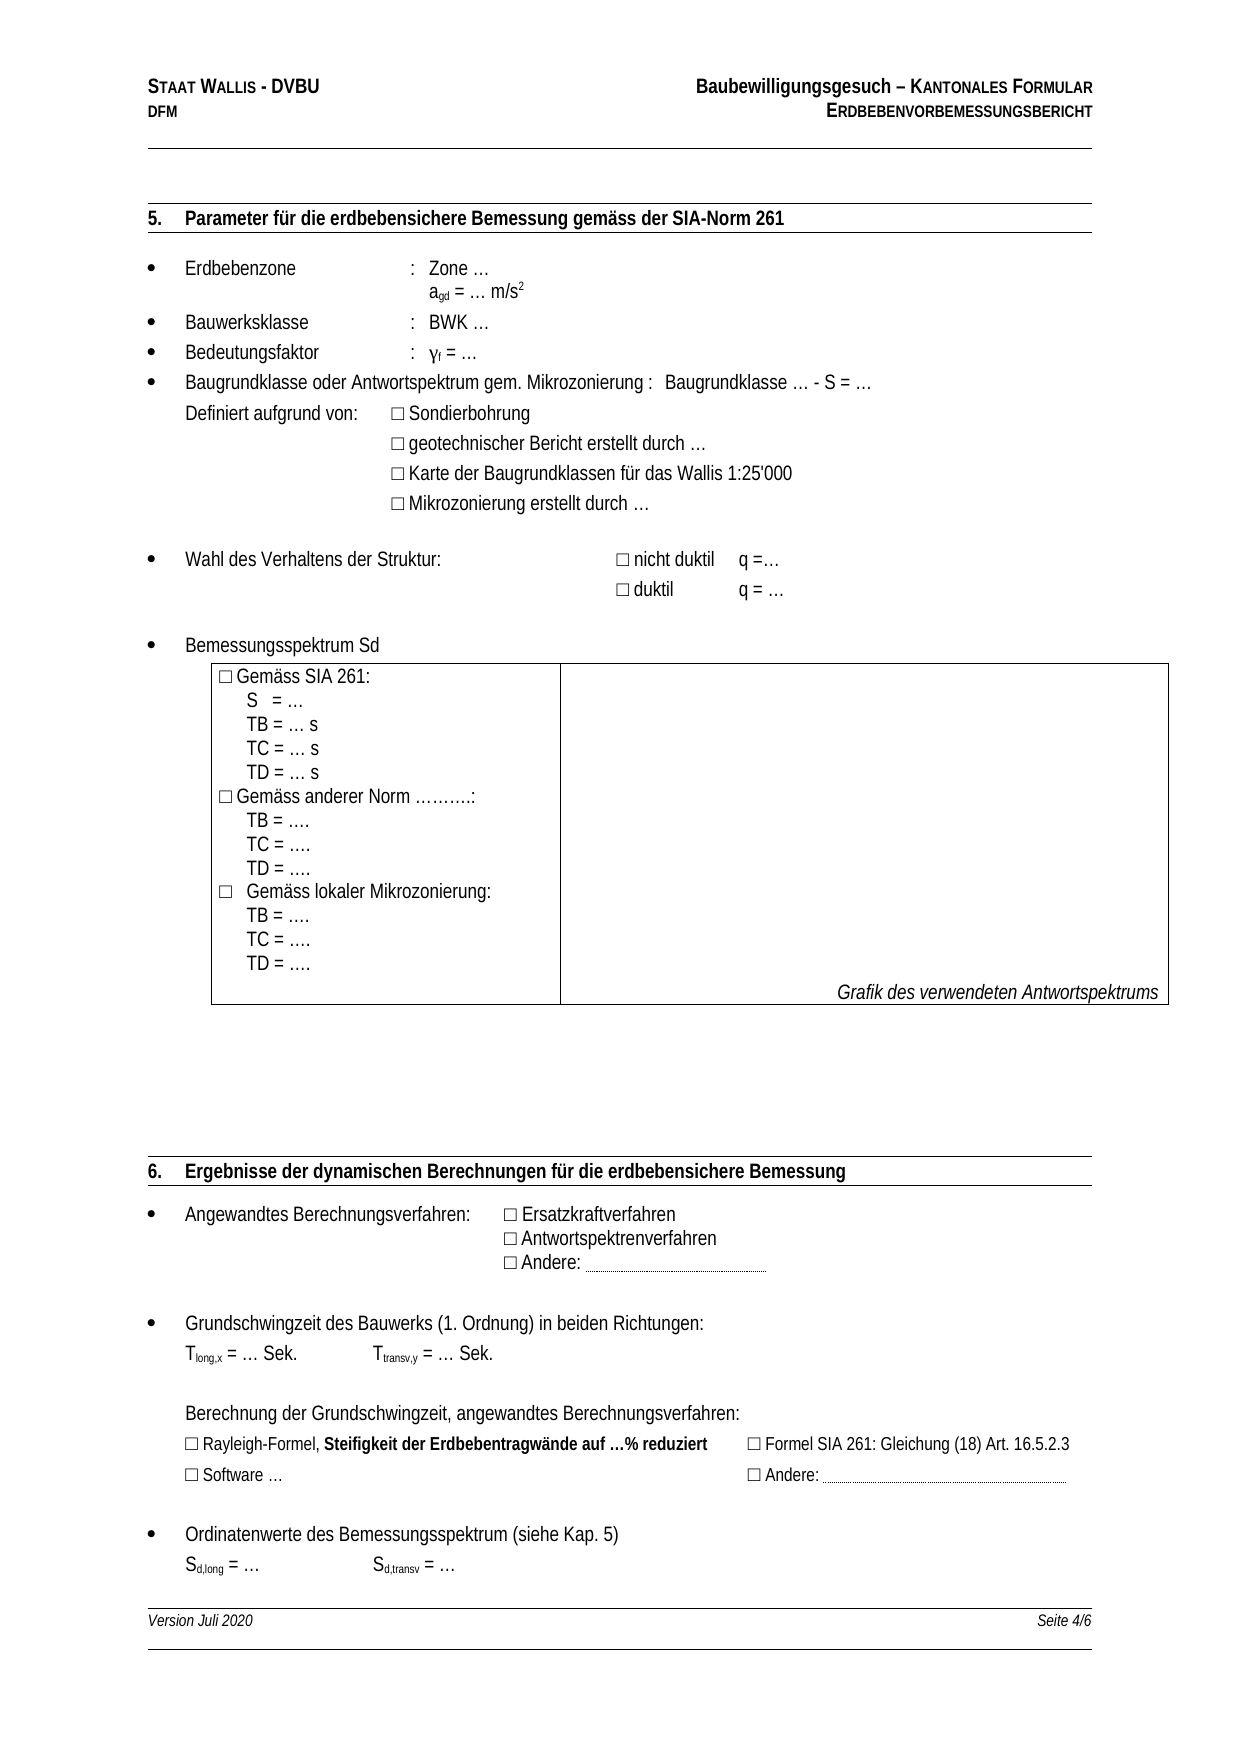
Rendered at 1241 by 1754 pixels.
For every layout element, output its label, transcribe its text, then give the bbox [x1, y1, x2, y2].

text □ Andere: [148, 1250, 1092, 1274]
list Bemessungsspektrum Sd [148, 632, 1092, 656]
text Sd,long = … Sd,transv = … [185, 1552, 1092, 1576]
text Berechnung der Grundschwingzeit, angewandtes Berechnungsverfahren: [148, 1401, 1092, 1425]
list Bedeutungsfaktor : γf = … [148, 340, 1092, 364]
text agd = … m/s2 [148, 279, 1092, 303]
text Tlong,x = … Sek. Ttransv,y = … Sek. [185, 1341, 1092, 1364]
text Definiert aufgrund von: □ Sondierbohrung [185, 400, 1092, 424]
text □ Antwortspektrenverfahren [148, 1226, 1092, 1250]
text □ duktil q = … [148, 577, 1092, 601]
text 5. Parameter für die erdbebensichere Bemessung gemäss der SIA-Norm 261 [148, 204, 1092, 232]
text □ Karte der Baugrundklassen für das Wallis 1:25'000 [391, 461, 1092, 485]
list Wahl des Verhaltens der Struktur: □ nicht duktil q =… [148, 547, 1092, 571]
text □ Mikrozonierung erstellt durch … [391, 491, 1092, 515]
text □ Software … □ Andere: [148, 1461, 1092, 1485]
text □ Rayleigh-Formel, Steifigkeit der Erdbebentragwände auf …% reduziert □ Formel SIA 261: Gleichung (18) Art. 16.5.2.3 [148, 1431, 1104, 1455]
list Grundschwingzeit des Bauwerks (1. Ordnung) in beiden Richtungen: [148, 1310, 1092, 1334]
list Erdbebenzone : Zone … [148, 256, 1092, 279]
table_header Grafik des verwendeten Antwortspektrums [561, 664, 1168, 1004]
list Baugrundklasse oder Antwortspektrum gem. Mikrozonierung : Baugrundklasse … - S = … [148, 370, 1092, 394]
text 6. Ergebnisse der dynamischen Berechnungen für die erdbebensichere Bemessung [148, 1157, 1092, 1185]
list Bauwerksklasse : BWK … [148, 310, 1092, 334]
text □ geotechnischer Bericht erstellt durch … [391, 431, 1092, 454]
table_header □ Gemäss SIA 261: S = … TB = … s TC = … s TD = … s □ Gemäss anderer Norm ……….: TB = …. TC = …. TD = …. □ Gemäss lokaler Mikrozonierung: TB = …. TC = …. TD = …. [212, 664, 560, 1004]
list Ordinatenwerte des Bemessungsspektrum (siehe Kap. 5) [148, 1522, 1092, 1546]
list Angewandtes Berechnungsverfahren: □ Ersatzkraftverfahren [148, 1202, 1092, 1226]
